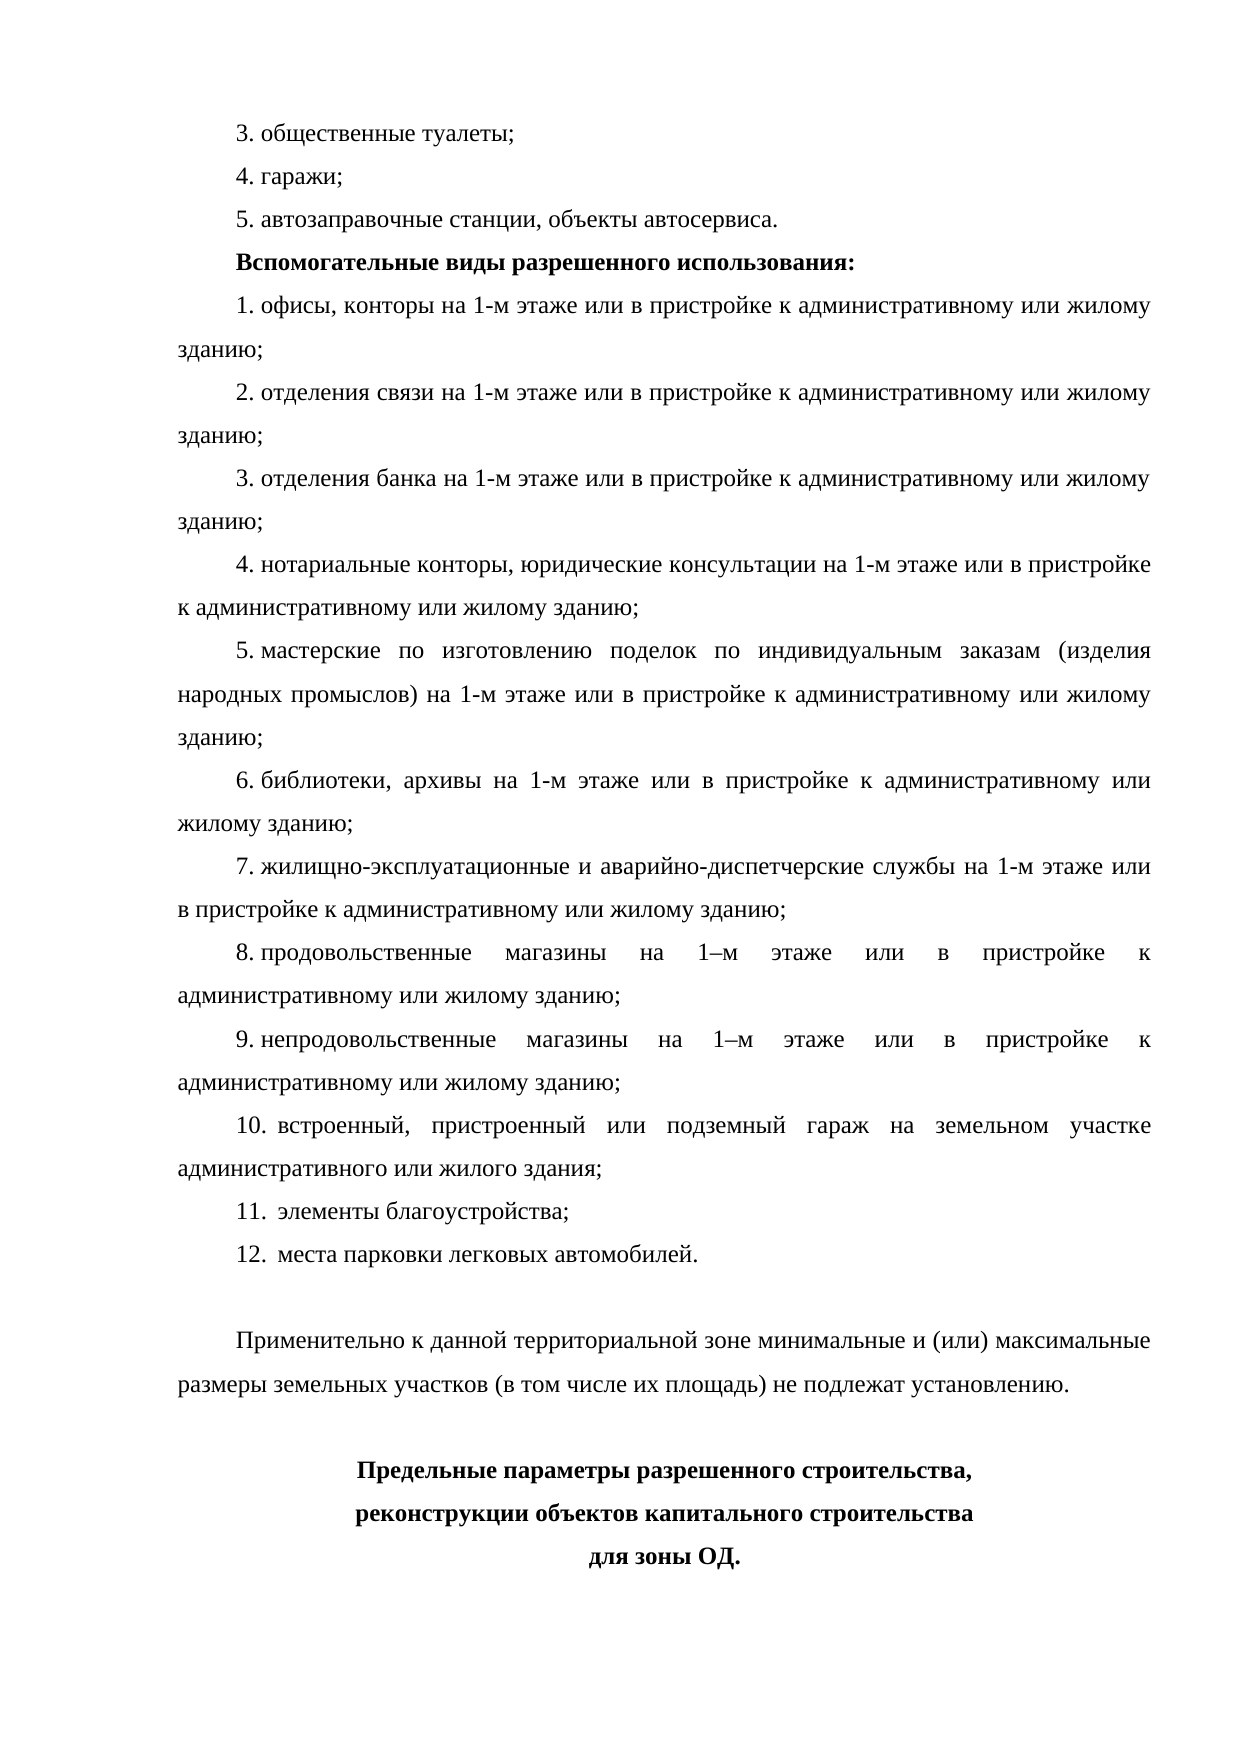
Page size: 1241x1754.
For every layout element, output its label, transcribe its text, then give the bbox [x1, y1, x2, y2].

list отделения связи на 1-м этаже или в пристройке к административному или жилому зданию; [177, 377, 1152, 449]
list гаражи; [177, 161, 1152, 190]
list жилищно-эксплуатационные и аварийно-диспетчерские службы на 1-м этаже или в пристройке к административному или жилому зданию; [177, 851, 1152, 923]
text реконструкции объектов капитального строительства [177, 1498, 1152, 1527]
text Применительно к данной территориальной зоне минимальные и (или) максимальные размеры земельных участков (в том числе их площадь) не подлежат установлению. [177, 1326, 1152, 1397]
list мастерские по изготовлению поделок по индивидуальным заказам (изделия народных промыслов) на 1-м этаже или в пристройке к административному или жилому зданию; [177, 636, 1152, 751]
text Предельные параметры разрешенного строительства, [177, 1455, 1152, 1484]
list продовольственные магазины на 1–м этаже или в пристройке к административному или жилому зданию; [177, 937, 1152, 1009]
list места парковки легковых автомобилей. [177, 1239, 1152, 1268]
list встроенный, пристроенный или подземный гараж на земельном участке административного или жилого здания; [177, 1110, 1152, 1182]
list офисы, конторы на 1-м этаже или в пристройке к административному или жилому зданию; [177, 291, 1152, 362]
list непродовольственные магазины на 1–м этаже или в пристройке к административному или жилому зданию; [177, 1024, 1152, 1096]
list элементы благоустройства; [177, 1196, 1152, 1225]
text Вспомогательные виды разрешенного использования: [177, 247, 1152, 276]
list общественные туалеты; [177, 118, 1152, 147]
list отделения банка на 1-м этаже или в пристройке к административному или жилому зданию; [177, 463, 1152, 535]
list библиотеки, архивы на 1-м этаже или в пристройке к административному или жилому зданию; [177, 765, 1152, 837]
list нотариальные конторы, юридические консультации на 1-м этаже или в пристройке к административному или жилому зданию; [177, 549, 1152, 621]
text для зоны ОД. [177, 1541, 1152, 1570]
list автозаправочные станции, объекты автосервиса. [177, 204, 1152, 233]
